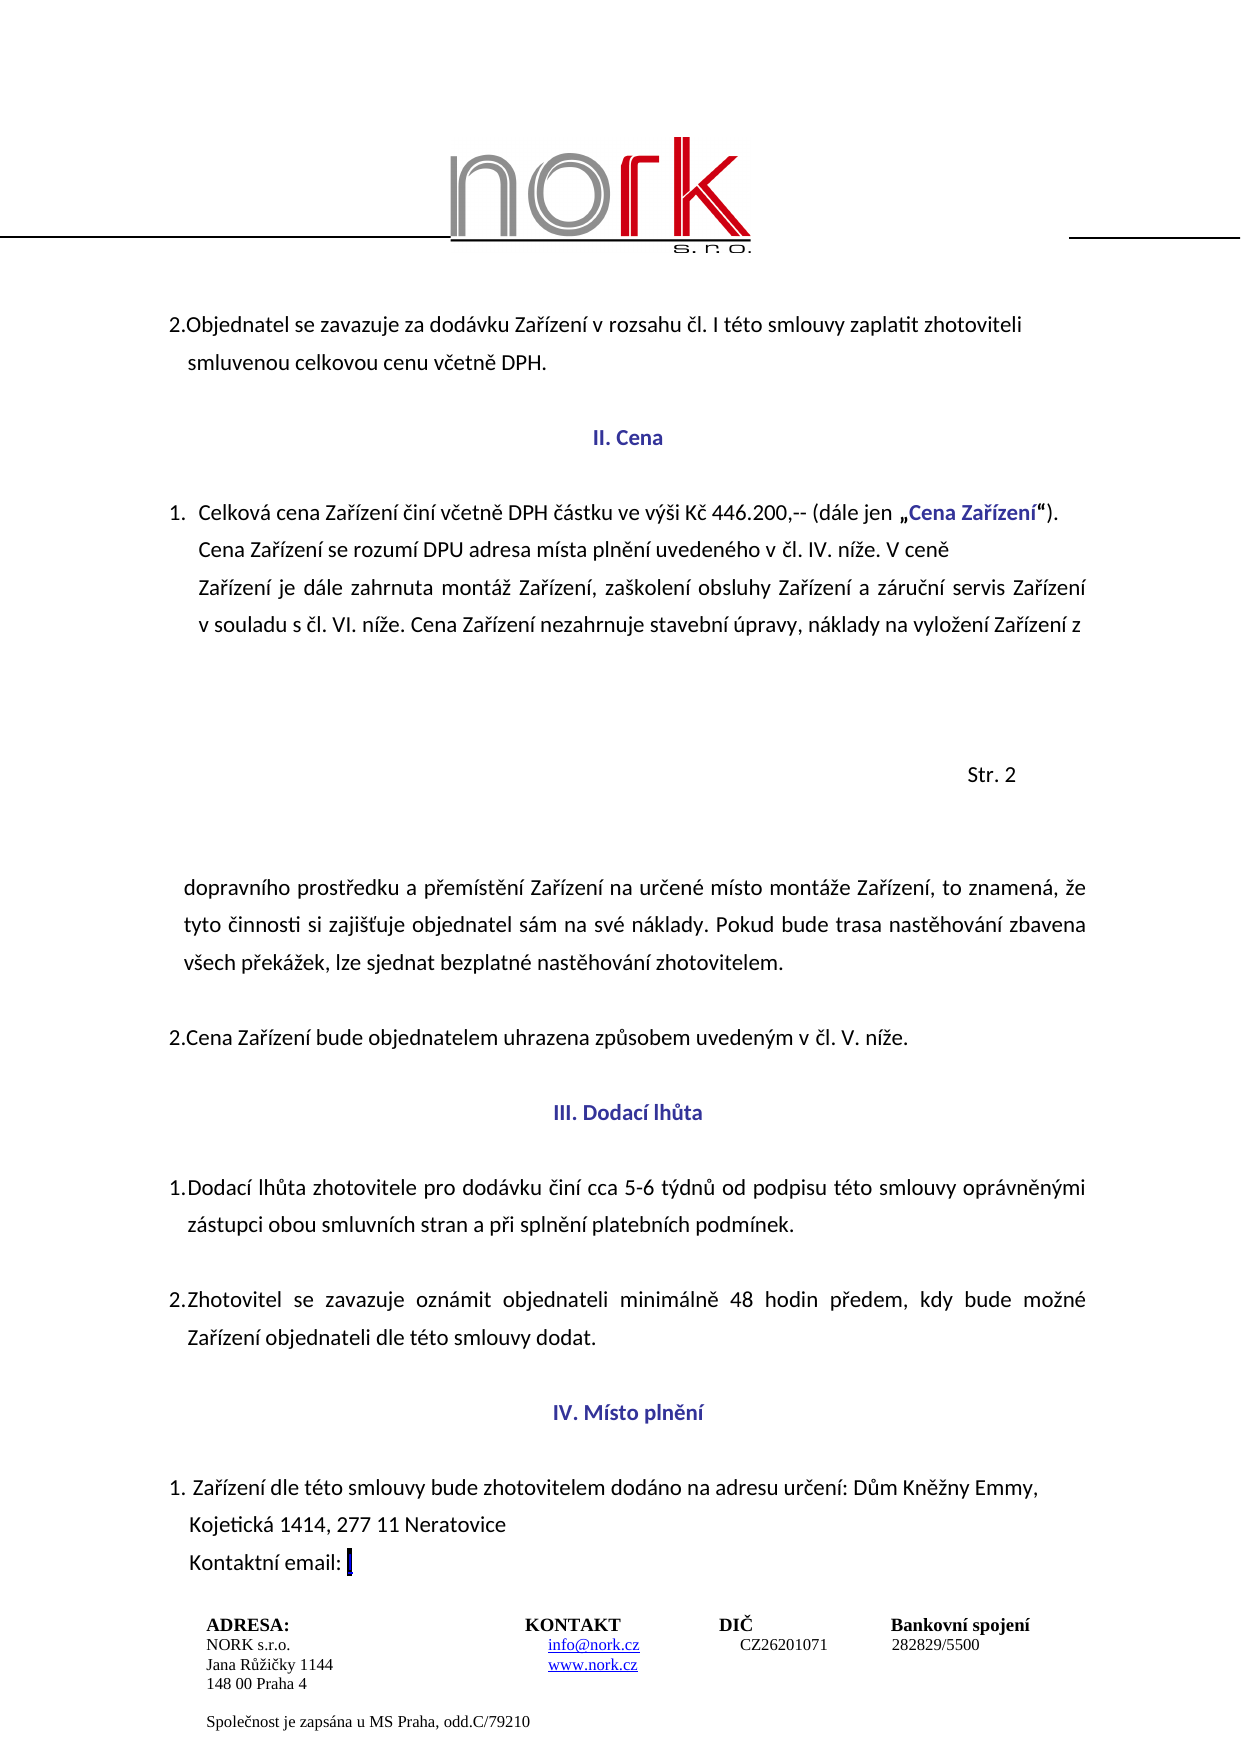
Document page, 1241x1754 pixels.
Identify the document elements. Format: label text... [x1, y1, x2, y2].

list Zařízení dle této smlouvy bude zhotovitelem dodáno na adresu určení: Dům Kněžny Emmy, [169, 1468, 1087, 1506]
text IV. Místo plnění [169, 1393, 1087, 1431]
picture [450, 137, 751, 253]
text Kontaktní email: l [169, 1543, 1087, 1581]
list Zhotovitel se zavazuje oznámit objednateli minimálně 48 hodin předem, kdy bude možné Zařízení objednateli dle této smlouvy dodat. [169, 1281, 1087, 1356]
subtitle II. Cena [169, 418, 1087, 456]
list Dodací lhůta zhotovitele pro dodávku činí cca 5-6 týdnů od podpisu této smlouvy oprávněnými zástupci obou smluvních stran a při splnění platebních podmínek. [169, 1168, 1087, 1243]
text 2.Cena Zařízení bude objednatelem uhrazena způsobem uvedeným v čl. V. níže. [169, 1018, 1087, 1056]
subtitle 2.Objednatel se zavazuje za dodávku Zařízení v rozsahu čl. I této smlouvy zaplatit zhotoviteli smluvenou celkovou cenu včetně DPH. [169, 306, 1087, 381]
text III. Dodací lhůta [169, 1093, 1087, 1131]
text Zařízení je dále zahrnuta montáž Zařízení, zaškolení obsluhy Zařízení a záruční servis Zařízení v souladu s čl. VI. níže. Cena Zařízení nezahrnuje stavební úpravy, náklady na vyložení Zařízení z [198, 568, 1087, 643]
text Str. 2 [198, 756, 1087, 793]
list Celková cena Zařízení činí včetně DPH částku ve výši Kč 446.200,-- (dále jen „Cena Zařízení“). Cena Zařízení se rozumí DPU adresa místa plnění uvedeného v čl. IV. níže. V ceně [169, 493, 1087, 568]
text Kojetická 1414, 277 11 Neratovice [169, 1506, 1087, 1543]
text dopravního prostředku a přemístění Zařízení na určené místo montáže Zařízení, to znamená, že tyto činnosti si zajišťuje objednatel sám na své náklady. Pokud bude trasa nastěhování zbavena všech překážek, lze sjednat bezplatné nastěhování zhotovitelem. [183, 868, 1087, 1018]
